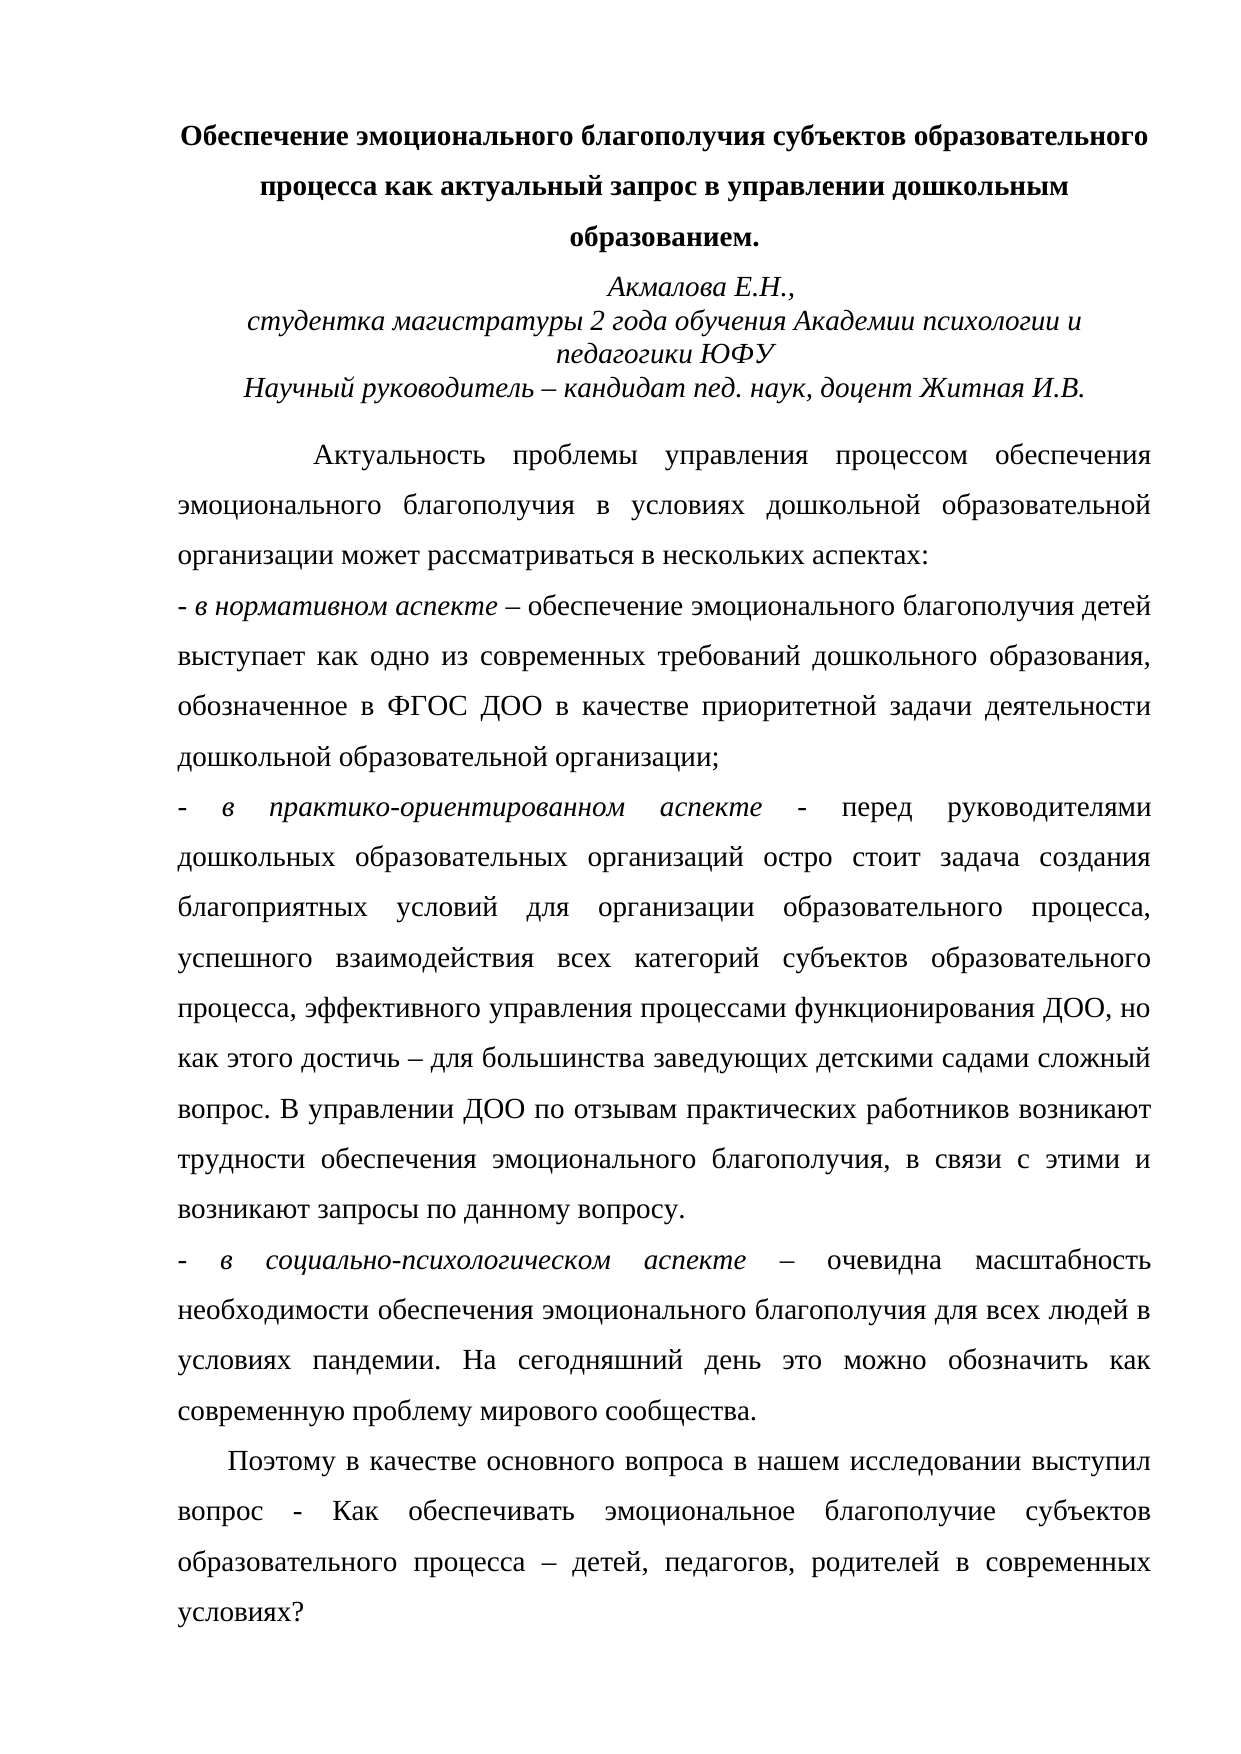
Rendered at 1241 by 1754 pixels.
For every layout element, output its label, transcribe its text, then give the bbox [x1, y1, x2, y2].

text Обеспечение эмоционального благополучия субъектов образовательного процесса как актуальный запрос в управлении дошкольным образованием. [177, 118, 1152, 252]
text Поэтому в качестве основного вопроса в нашем исследовании выступил вопрос - Как обеспечивать эмоциональное благополучие субъектов образовательного процесса – детей, педагогов, родителей в современных условиях? [177, 1443, 1152, 1627]
text - в нормативном аспекте – обеспечение эмоционального благополучия детей выступает как одно из современных требований дошкольного образования, обозначенное в ФГОС ДОО в качестве приоритетной задачи деятельности дошкольной образовательной организации; [177, 588, 1152, 772]
text студентка магистратуры 2 года обучения Академии психологии и педагогики ЮФУ [177, 303, 1152, 370]
text Научный руководитель – кандидат пед. наук, доцент Житная И.В. [177, 370, 1152, 403]
text - в социально-психологическом аспекте – очевидна масштабность необходимости обеспечения эмоционального благополучия для всех людей в условиях пандемии. На сегодняшний день это можно обозначить как современную проблему мирового сообщества. [177, 1242, 1152, 1426]
text Актуальность проблемы управления процессом обеспечения эмоционального благополучия в условиях дошкольной образовательной организации может рассматриваться в нескольких аспектах: [177, 437, 1152, 571]
text Акмалова Е.Н., [177, 269, 1152, 303]
text - в практико-ориентированном аспекте - перед руководителями дошкольных образовательных организаций остро стоит задача создания благоприятных условий для организации образовательного процесса, успешного взаимодействия всех категорий субъектов образовательного процесса, эффективного управления процессами функционирования ДОО, но как этого достичь – для большинства заведующих детскими садами сложный вопрос. В управлении ДОО по отзывам практических работников возникают трудности обеспечения эмоционального благополучия, в связи с этими и возникают запросы по данному вопросу. [177, 789, 1152, 1225]
